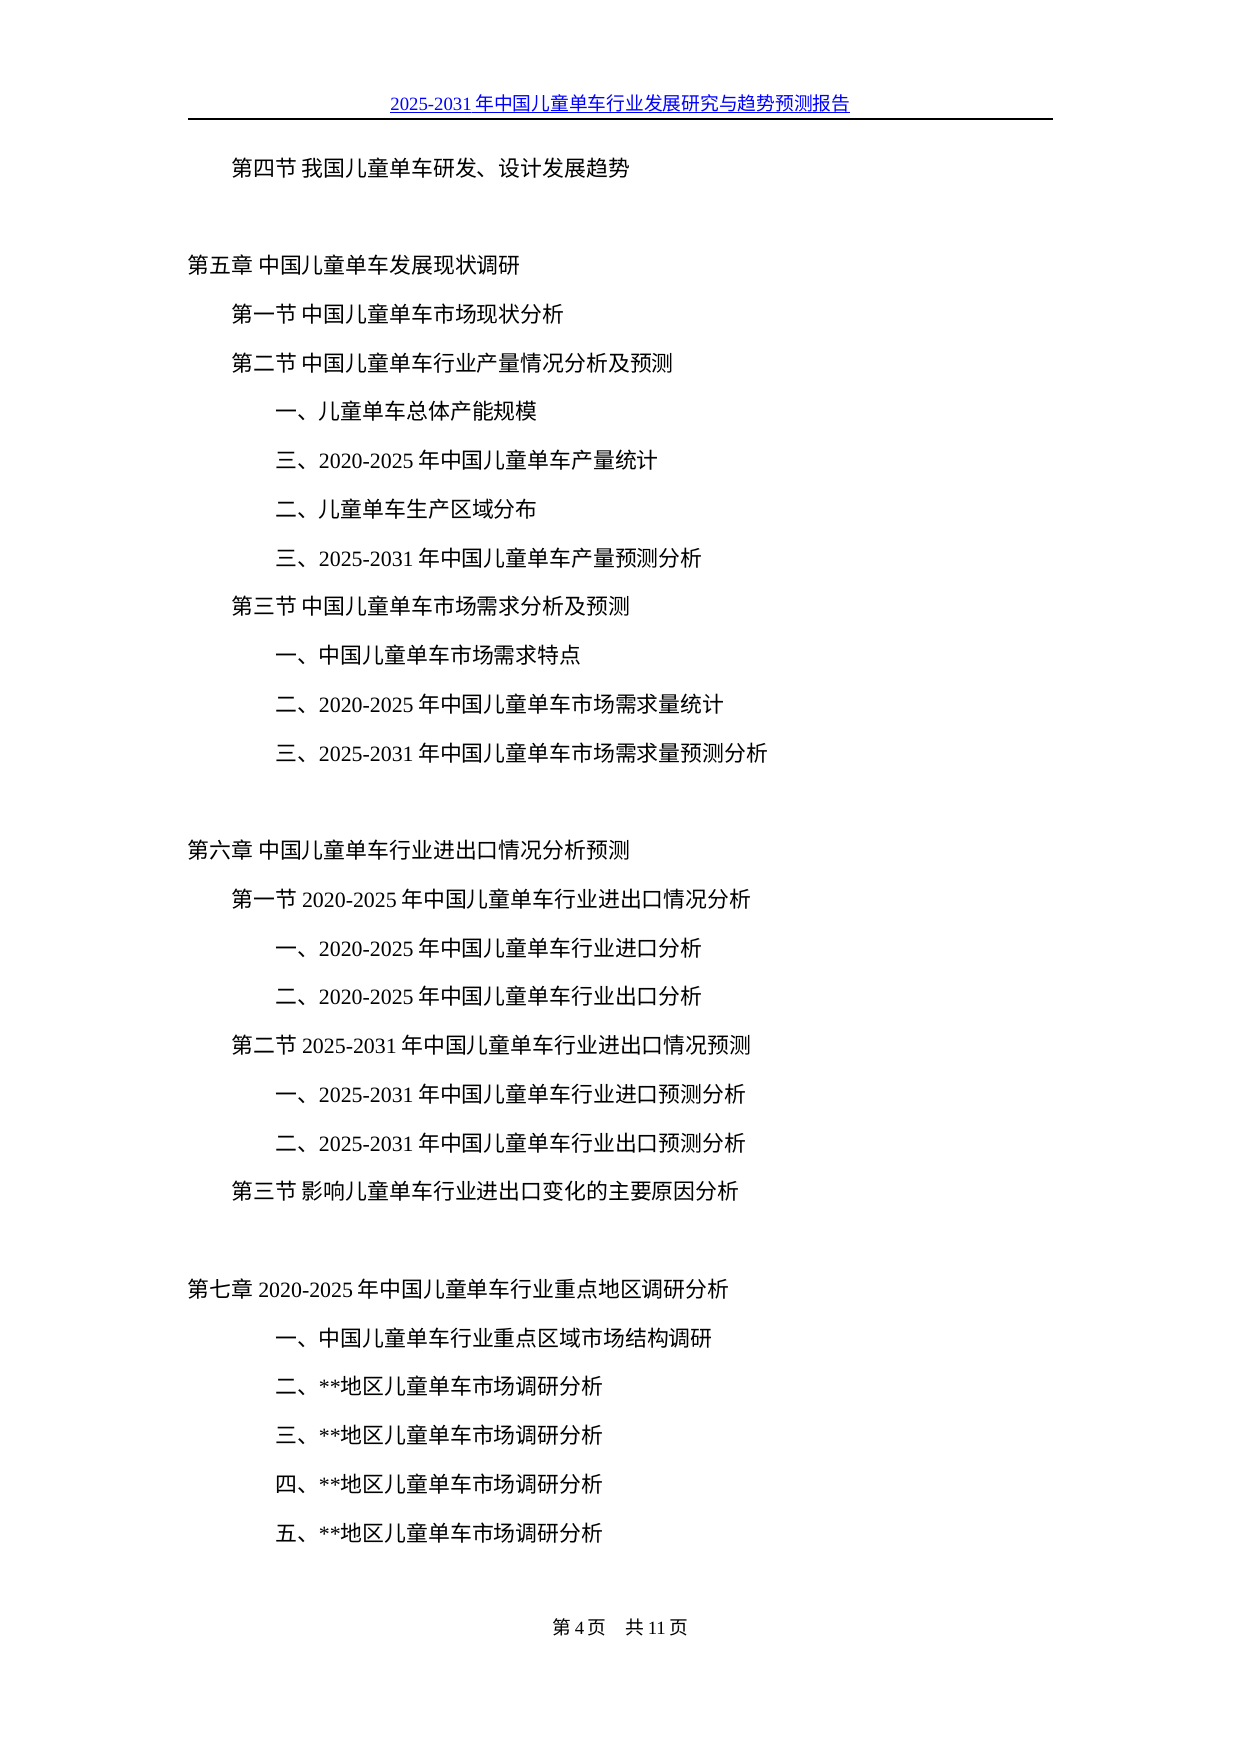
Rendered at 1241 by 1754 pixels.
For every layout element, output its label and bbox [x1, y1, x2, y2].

text [187, 150, 1053, 1548]
